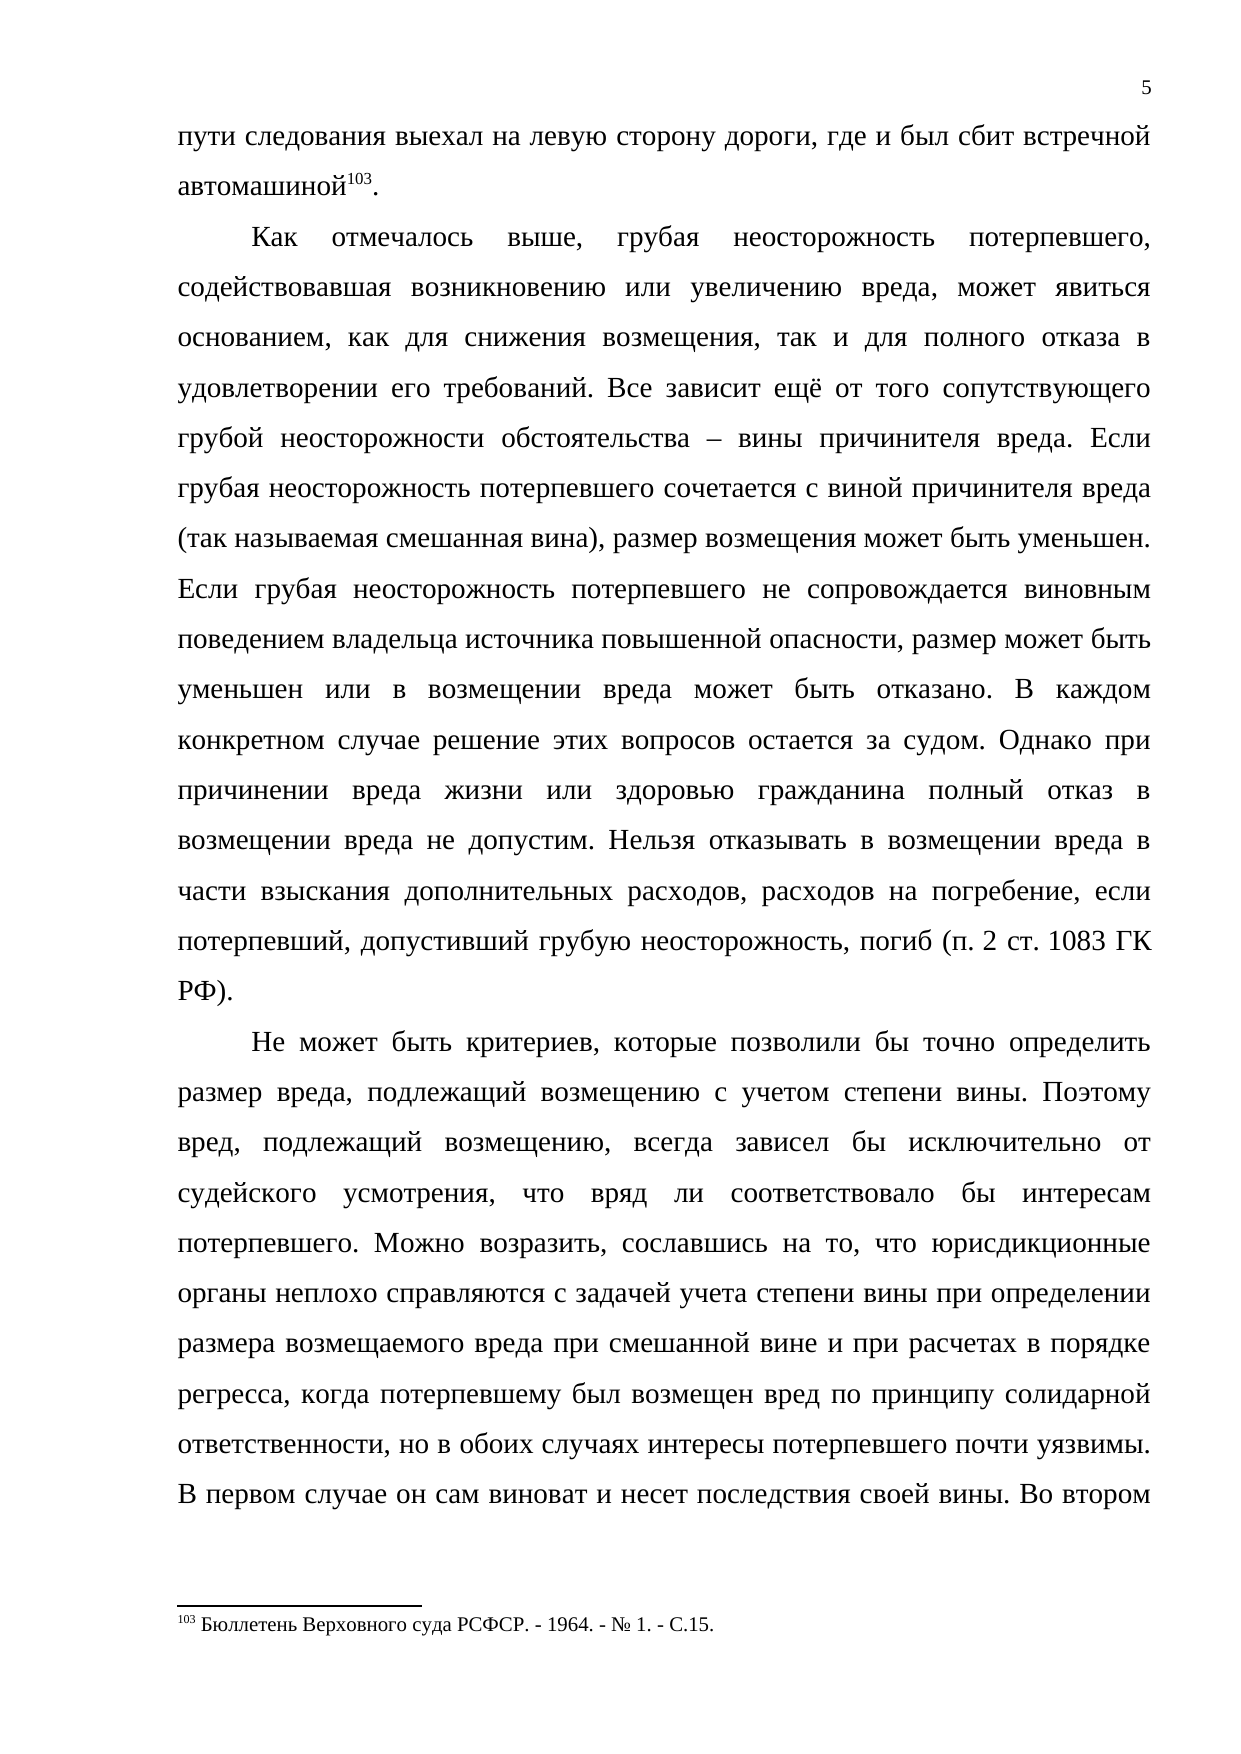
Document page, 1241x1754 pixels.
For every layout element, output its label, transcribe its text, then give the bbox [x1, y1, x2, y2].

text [177, 118, 1152, 202]
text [177, 1024, 1152, 1510]
text Как отмечалось выше, грубая неосторожность потерпевшего, содействовавшая возникновению или увеличению вреда, может явиться основанием, как для снижения возмещения, так и для полного отказа в удовлетворении его требований. Все зависит ещё от того сопутствующего грубой неосторожности обстоятельства – вины причинителя вреда. Если грубая неосторожность потерпевшего сочетается с виной причинителя вреда (так называемая смешанная вина), размер возмещения может быть уменьшен. Если грубая неосторожность потерпевшего не сопровождается виновным поведением владельца источника повышенной опасности, размер может быть уменьшен или в возмещении вреда может быть отказано. В каждом конкретном случае решение этих вопросов остается за судом. Однако при причинении вреда жизни или здоровью гражданина полный отказ в возмещении вреда не допустим. Нельзя отказывать в возмещении вреда в части взыскания дополнительных расходов, расходов на погребение, если потерпевший, допустивший грубую неосторожность, погиб (п. 2 ст. 1083 ГК РФ). [177, 219, 1152, 1007]
